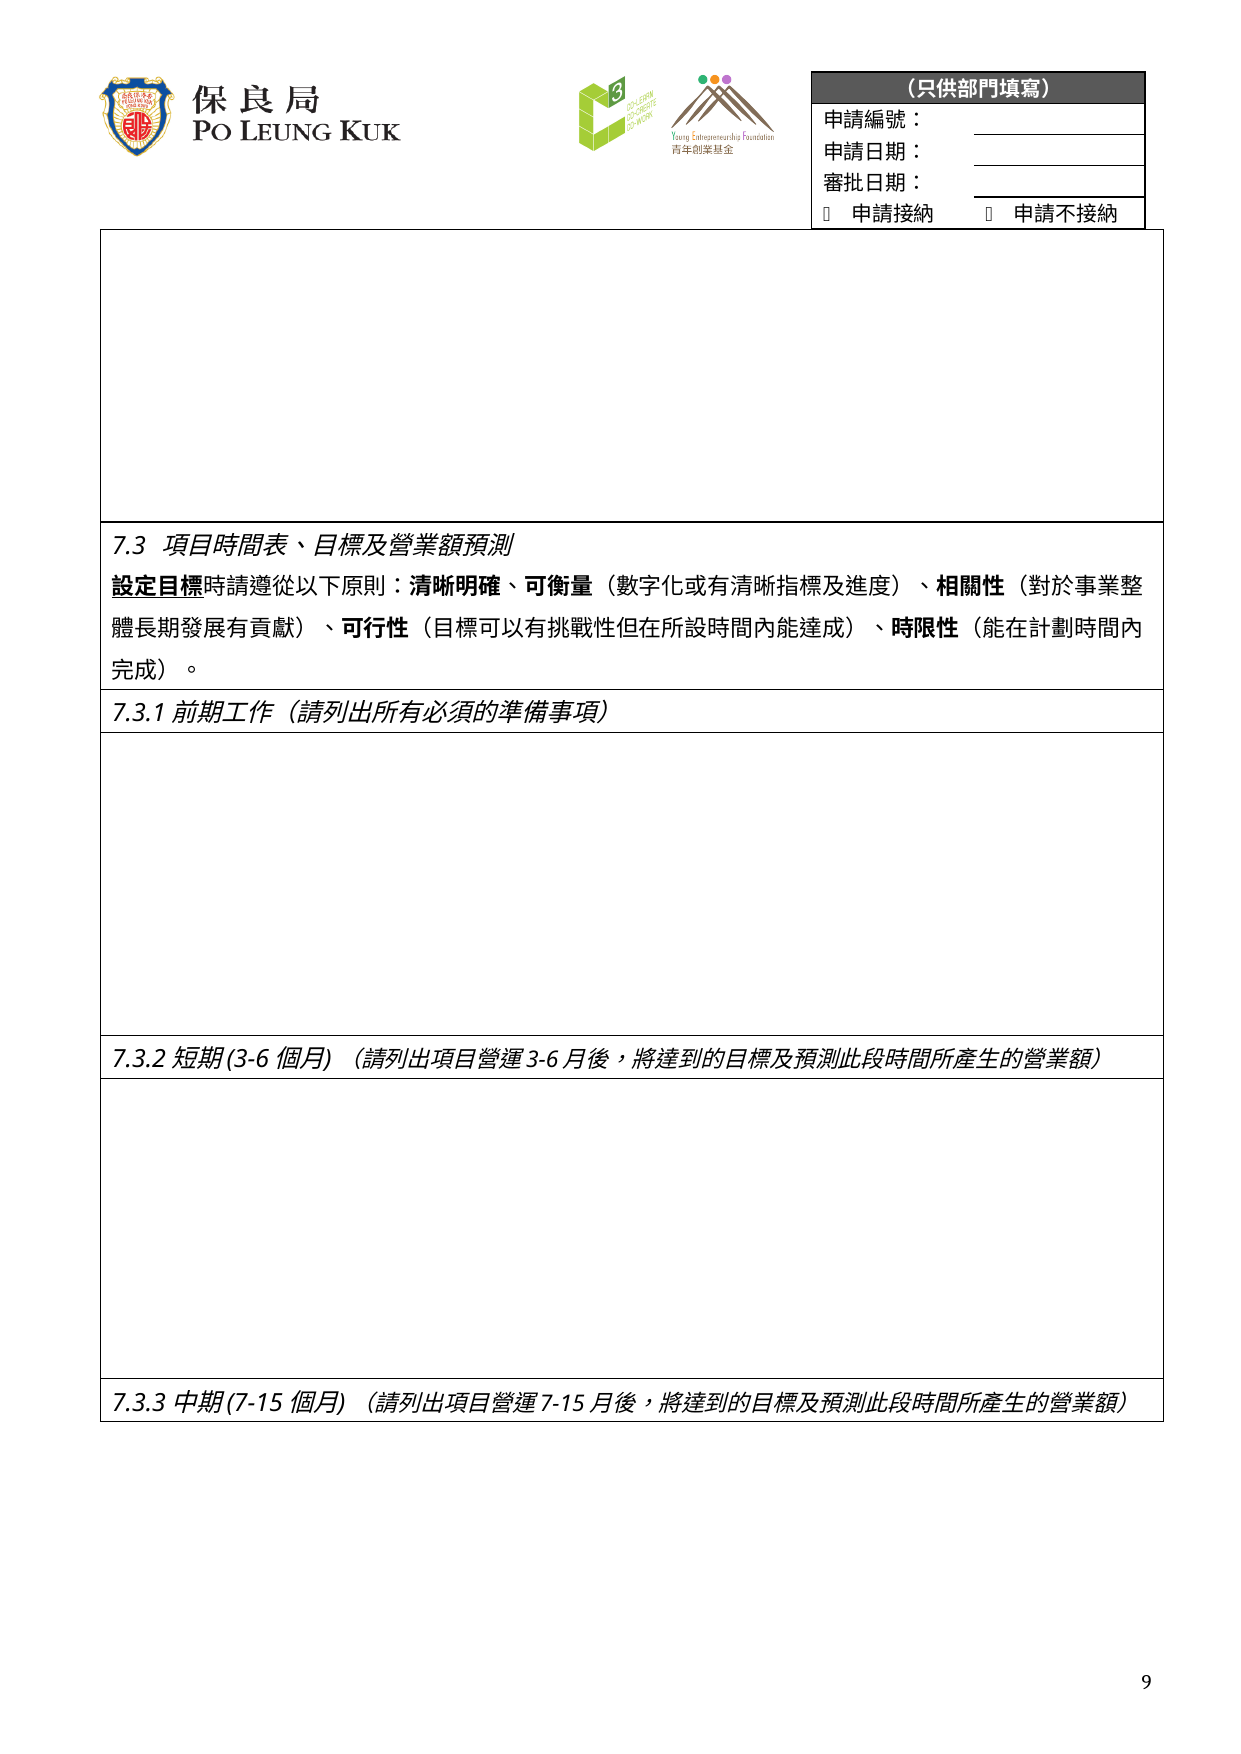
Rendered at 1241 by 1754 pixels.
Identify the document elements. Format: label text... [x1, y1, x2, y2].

table_cell 7.3.2短期 (3-6個月) （請列出項目營運3-6月後，將達到的目標及預測此段時間所產生的營業額） [101, 1036, 1163, 1078]
picture [89, 69, 410, 172]
table_cell [101, 1079, 1163, 1378]
table_cell 7.3.1前期工作（請列出所有必須的準備事項） [101, 690, 1163, 732]
table_cell 7.3.3中期 (7-15個月) （請列出項目營運7-15月後，將達到的目標及預測此段時間所產生的營業額） [101, 1379, 1163, 1421]
table_cell [101, 230, 1163, 521]
picture [561, 67, 788, 162]
table_cell [101, 733, 1163, 1035]
table_cell 7.3 項目時間表、目標及營業額預測 設定目標時請遵從以下原則：清晰明確、可衡量（數字化或有清晰指標及進度）、相關性（對於事業整體長期發展有貢獻）、可行性（目標可以有挑戰性但在所設時間內能達成）、時限性（能在計劃時間內完成）。 [101, 523, 1163, 689]
